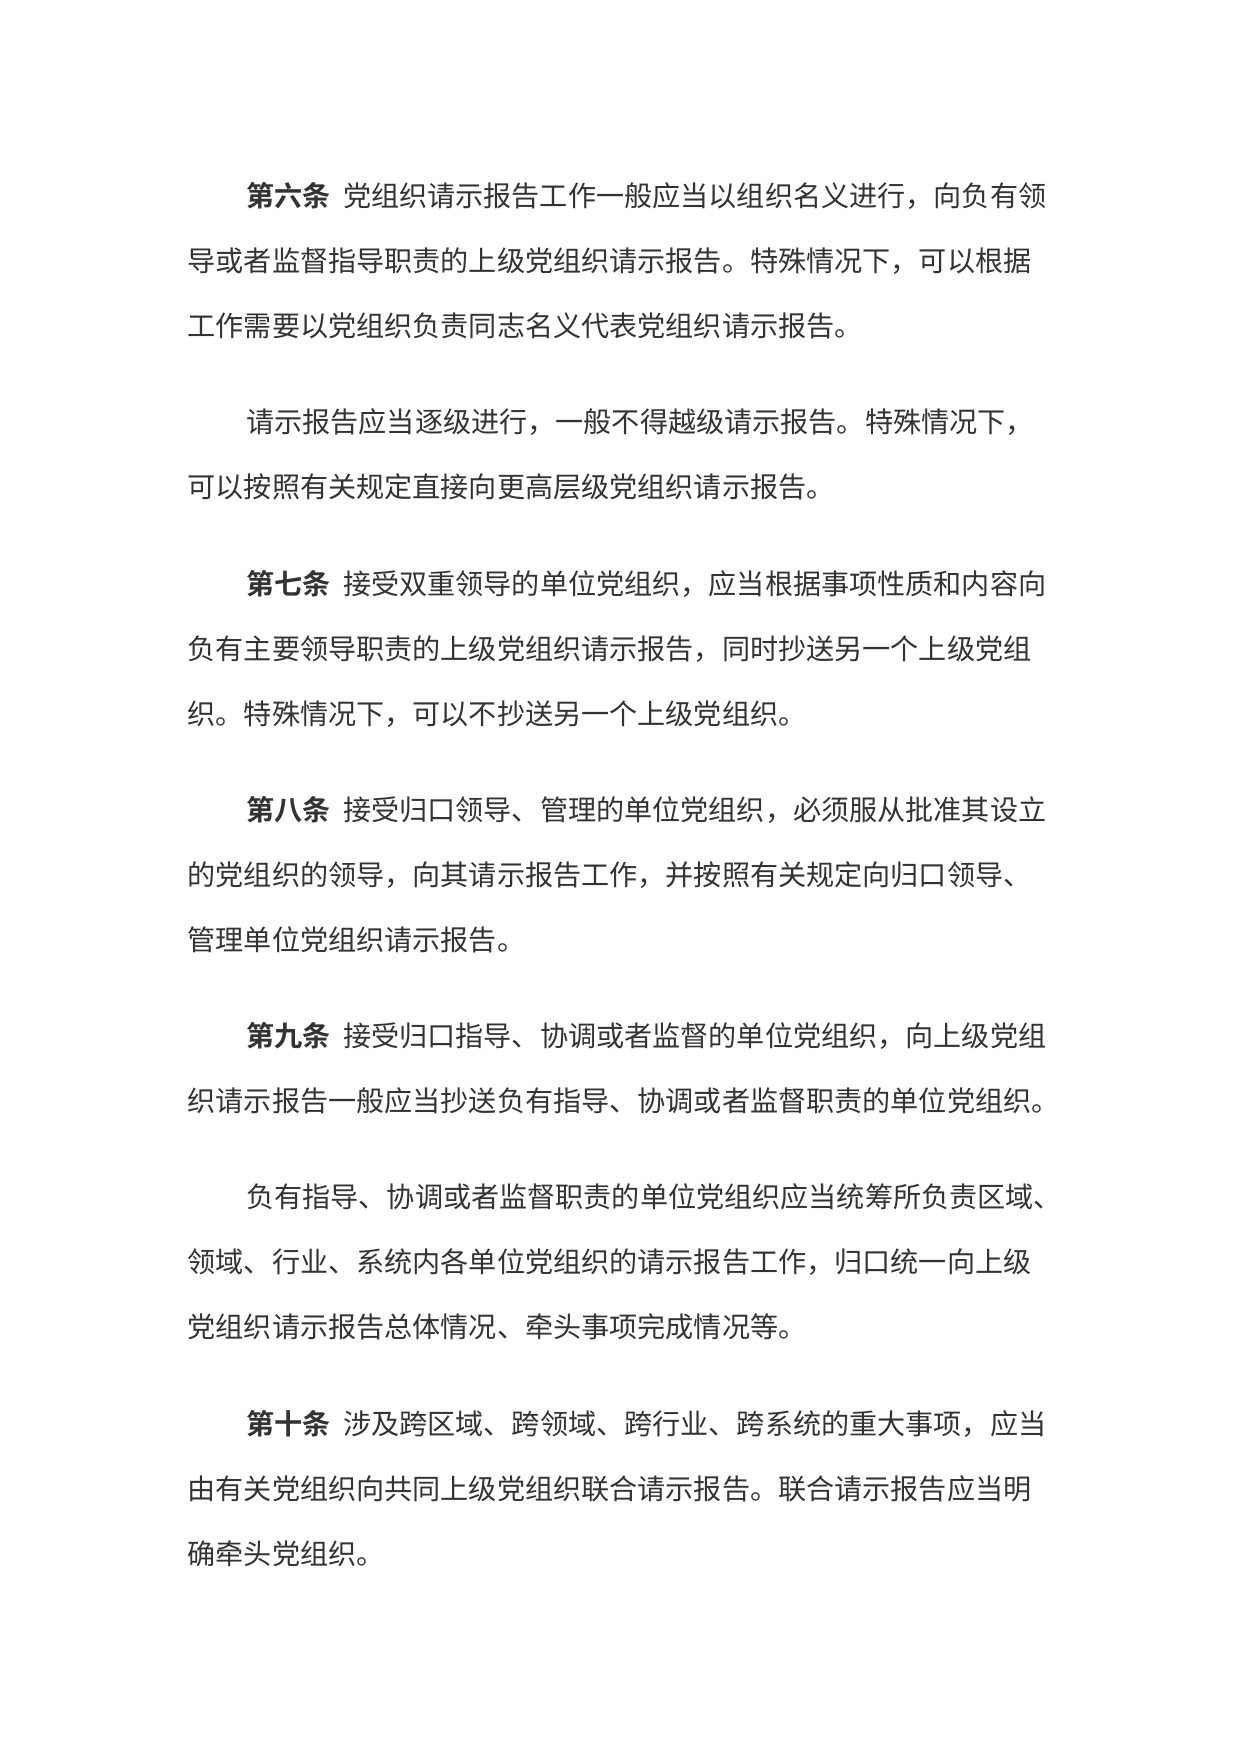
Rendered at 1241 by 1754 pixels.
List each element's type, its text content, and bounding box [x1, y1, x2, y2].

text 第七条 接受双重领导的单位党组织，应当根据事项性质和内容向负有主要领导职责的上级党组织请示报告，同时抄送另一个上级党组织。特殊情况下，可以不抄送另一个上级党组织。 [187, 549, 1053, 744]
text 负有指导、协调或者监督职责的单位党组织应当统筹所负责区域、领域、行业、系统内各单位党组织的请示报告工作，归口统一向上级党组织请示报告总体情况、牵头事项完成情况等。 [187, 1163, 1053, 1358]
text 请示报告应当逐级进行，一般不得越级请示报告。特殊情况下，可以按照有关规定直接向更高层级党组织请示报告。 [187, 388, 1053, 518]
text 第六条 党组织请示报告工作一般应当以组织名义进行，向负有领导或者监督指导职责的上级党组织请示报告。特殊情况下，可以根据工作需要以党组织负责同志名义代表党组织请示报告。 [187, 162, 1053, 357]
text 第十条 涉及跨区域、跨领域、跨行业、跨系统的重大事项，应当由有关党组织向共同上级党组织联合请示报告。联合请示报告应当明确牵头党组织。 [187, 1389, 1053, 1584]
text 第九条 接受归口指导、协调或者监督的单位党组织，向上级党组织请示报告一般应当抄送负有指导、协调或者监督职责的单位党组织。 [187, 1002, 1053, 1132]
text 第八条 接受归口领导、管理的单位党组织，必须服从批准其设立的党组织的领导，向其请示报告工作，并按照有关规定向归口领导、管理单位党组织请示报告。 [187, 776, 1053, 971]
